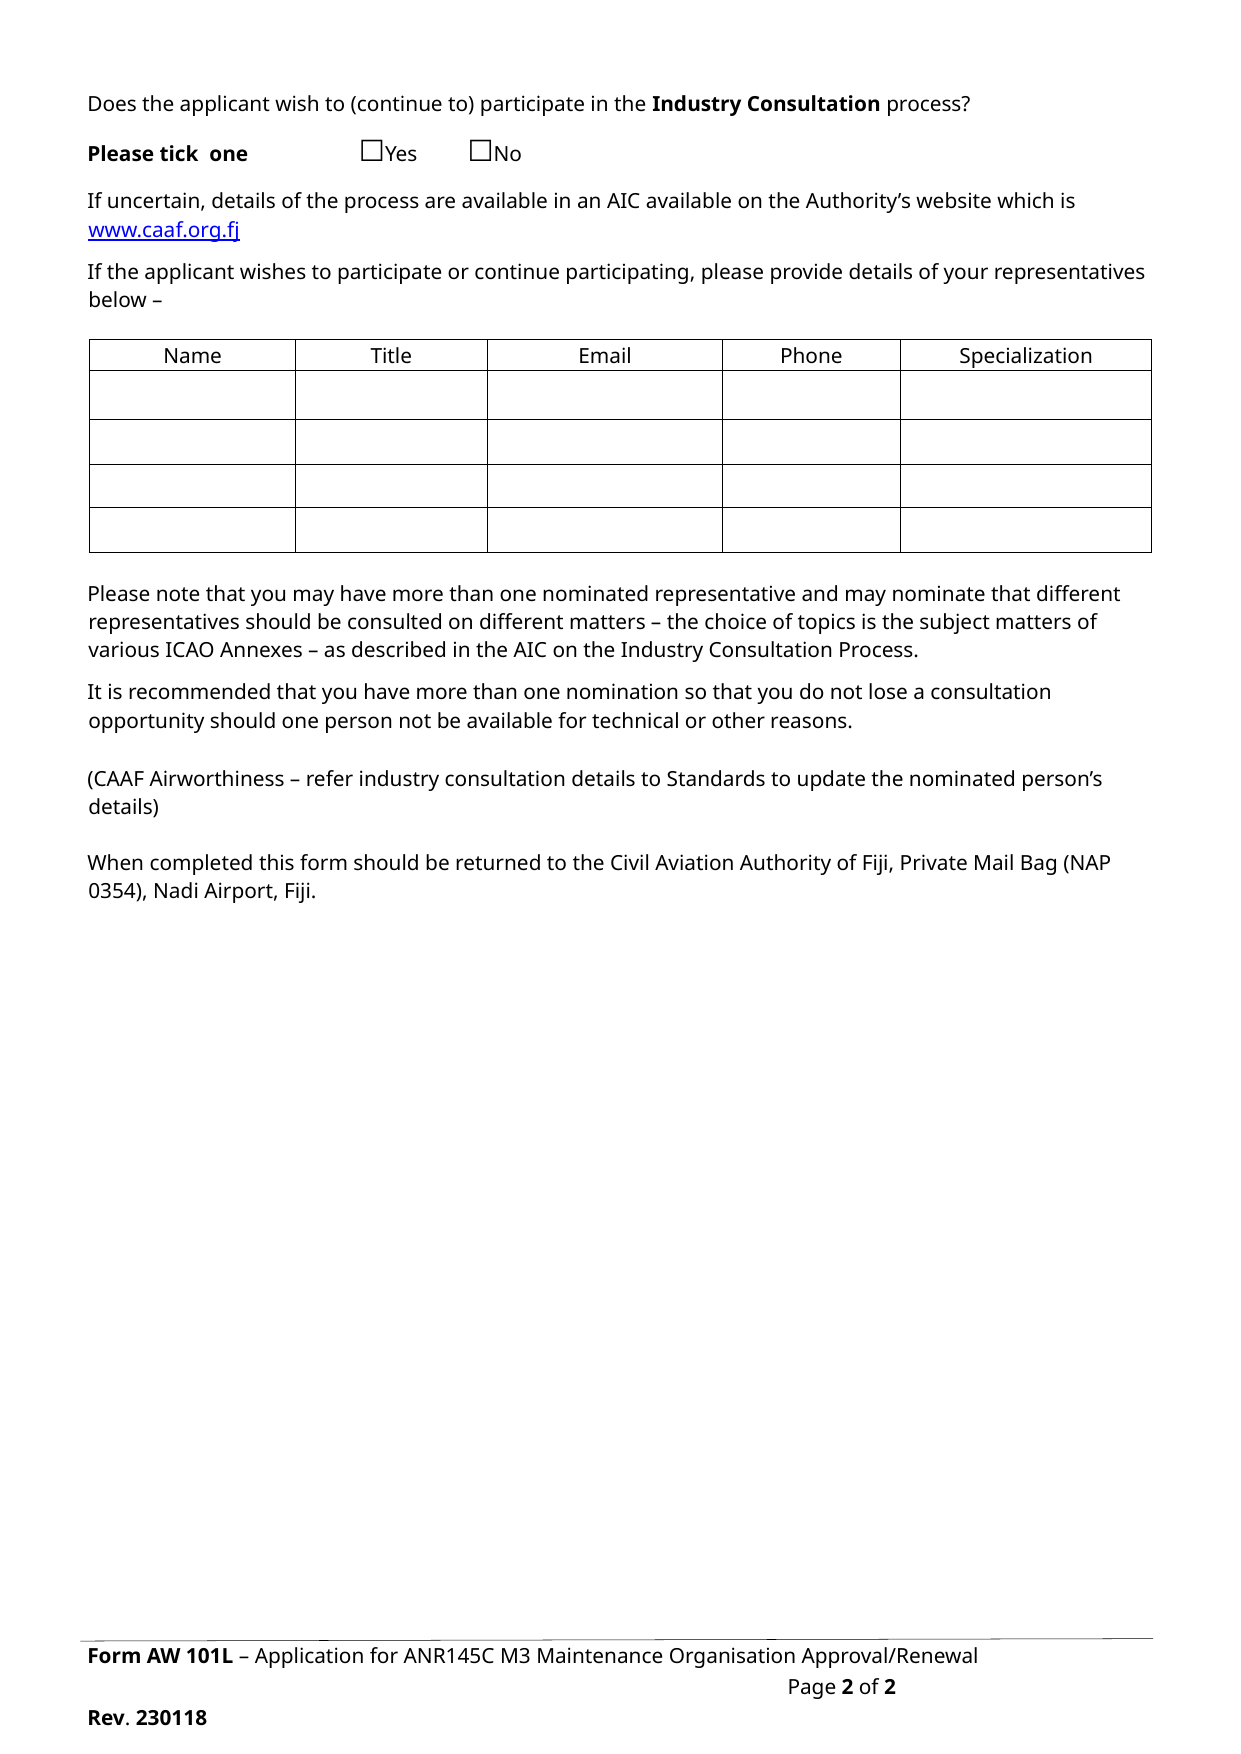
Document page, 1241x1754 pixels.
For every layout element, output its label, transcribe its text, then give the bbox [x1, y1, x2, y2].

table_cell [723, 420, 900, 463]
table_cell [296, 465, 487, 507]
table_cell [296, 420, 487, 463]
table_header Specialization [901, 340, 1151, 370]
table_cell [296, 371, 487, 419]
text It is recommended that you have more than one nomination so that you do not lose a consultation opportunity should one person not be available for technical or other reasons. [87, 677, 1152, 734]
table_cell [90, 465, 295, 507]
table_cell [901, 420, 1151, 463]
text If the applicant wishes to participate or continue participating, please provide details of your representatives below – [87, 257, 1152, 314]
subtitle Please tick one Yes No [87, 130, 1152, 170]
text When completed this form should be returned to the Civil Aviation Authority of Fiji, Private Mail Bag (NAP 0354), Nadi Airport, Fiji. [87, 848, 1152, 905]
text Does the applicant wish to (continue to) participate in the Industry Consultation process? [87, 89, 1152, 117]
table_header Phone [723, 340, 900, 370]
table_cell [90, 371, 295, 419]
table_cell [901, 371, 1151, 419]
table_cell [488, 420, 722, 463]
table_cell [901, 465, 1151, 507]
table_cell [723, 465, 900, 507]
text Please note that you may have more than one nominated representative and may nominate that different representatives should be consulted on different matters – the choice of topics is the subject matters of various ICAO Annexes – as described in the AIC on the Industry Consultation Process. [87, 579, 1152, 664]
text If uncertain, details of the process are available in an AIC available on the Authority’s website which is www.caaf.org.fj [87, 187, 1152, 243]
table_cell [488, 465, 722, 507]
table_cell [296, 508, 487, 552]
table_cell [90, 420, 295, 463]
text (CAAF Airworthiness – refer industry consultation details to Standards to update the nominated person’s details) [87, 764, 1152, 821]
table_cell [723, 508, 900, 552]
table_cell [723, 371, 900, 419]
table_header Title [296, 340, 487, 370]
table_cell [488, 371, 722, 419]
table_header Email [488, 340, 722, 370]
table_cell [90, 508, 295, 552]
table_cell [488, 508, 722, 552]
table_cell [901, 508, 1151, 552]
table_header Name [90, 340, 295, 370]
